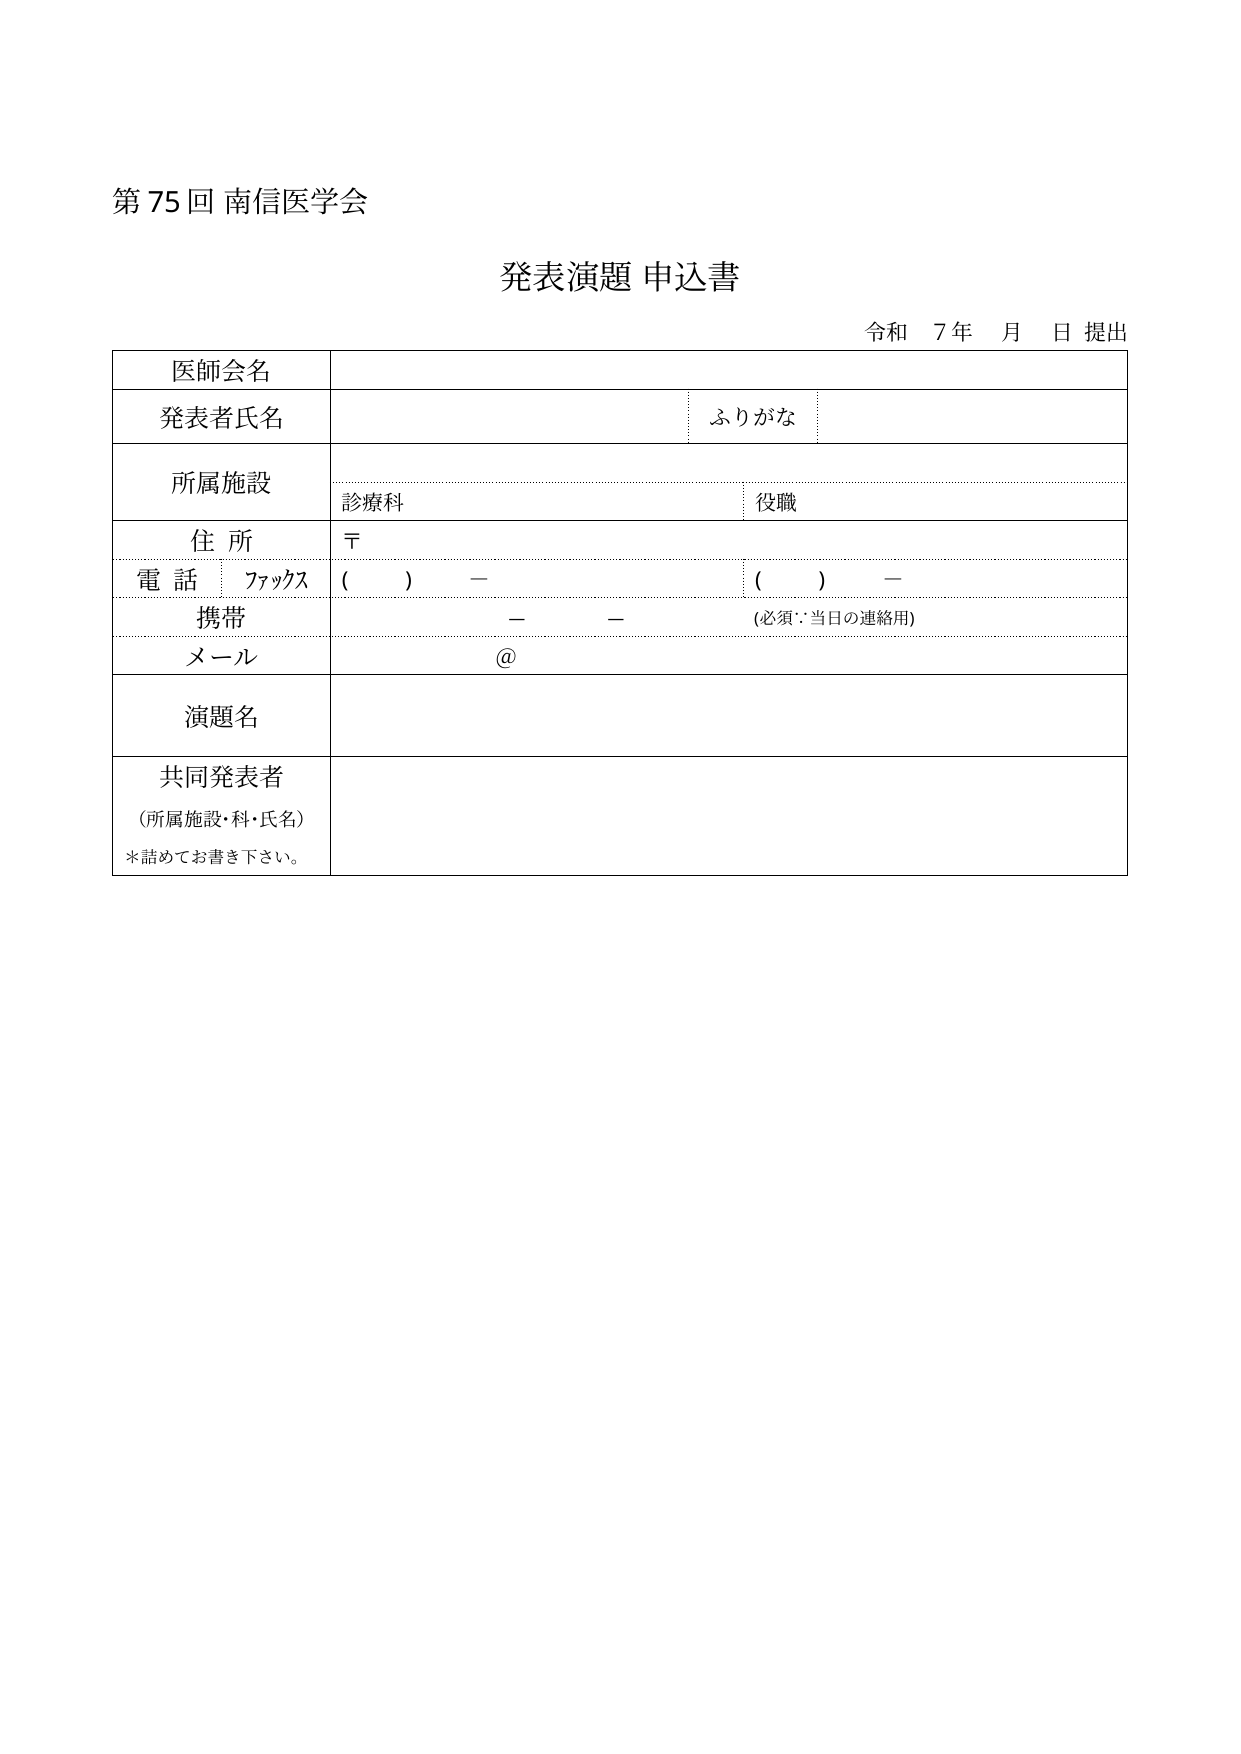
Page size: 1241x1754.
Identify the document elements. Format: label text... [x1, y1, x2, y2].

table_cell 住 所 [113, 521, 330, 559]
table_cell 役職 [744, 482, 1127, 520]
table_cell 診療科 [331, 482, 744, 520]
table_cell [331, 675, 1127, 756]
table_cell [818, 390, 1127, 443]
text 第75回 南信医学会 [112, 162, 1128, 237]
table_cell ― ― (必須∵当日の連絡用) [331, 597, 1127, 636]
table_cell 共同発表者 （所属施設･科･氏名） ＊詰めてお書き下さい。 [113, 757, 330, 875]
table_cell [331, 757, 1127, 875]
table_header [331, 351, 1127, 388]
text 発表演題 申込書 [112, 237, 1128, 312]
table_cell メール [113, 636, 330, 674]
table_cell 携帯 [113, 597, 330, 636]
table_cell ふりがな [688, 390, 817, 443]
table_cell ( ) － [331, 559, 744, 597]
text 令和 ７年 月 日 提出 [112, 312, 1128, 350]
table_cell [331, 444, 1127, 482]
table_cell ＠ [331, 636, 1127, 674]
table_header 医師会名 [113, 351, 330, 388]
table_cell ﾌｧｯｸｽ [222, 559, 330, 597]
table_cell [331, 390, 688, 443]
table_cell 〒 [331, 521, 1127, 559]
table_cell 演題名 [113, 675, 330, 756]
table_cell 所属施設 [113, 444, 330, 520]
table_cell ( ) － [744, 559, 1127, 597]
table_cell 電 話 [113, 559, 222, 597]
table_cell 発表者氏名 [113, 390, 330, 443]
